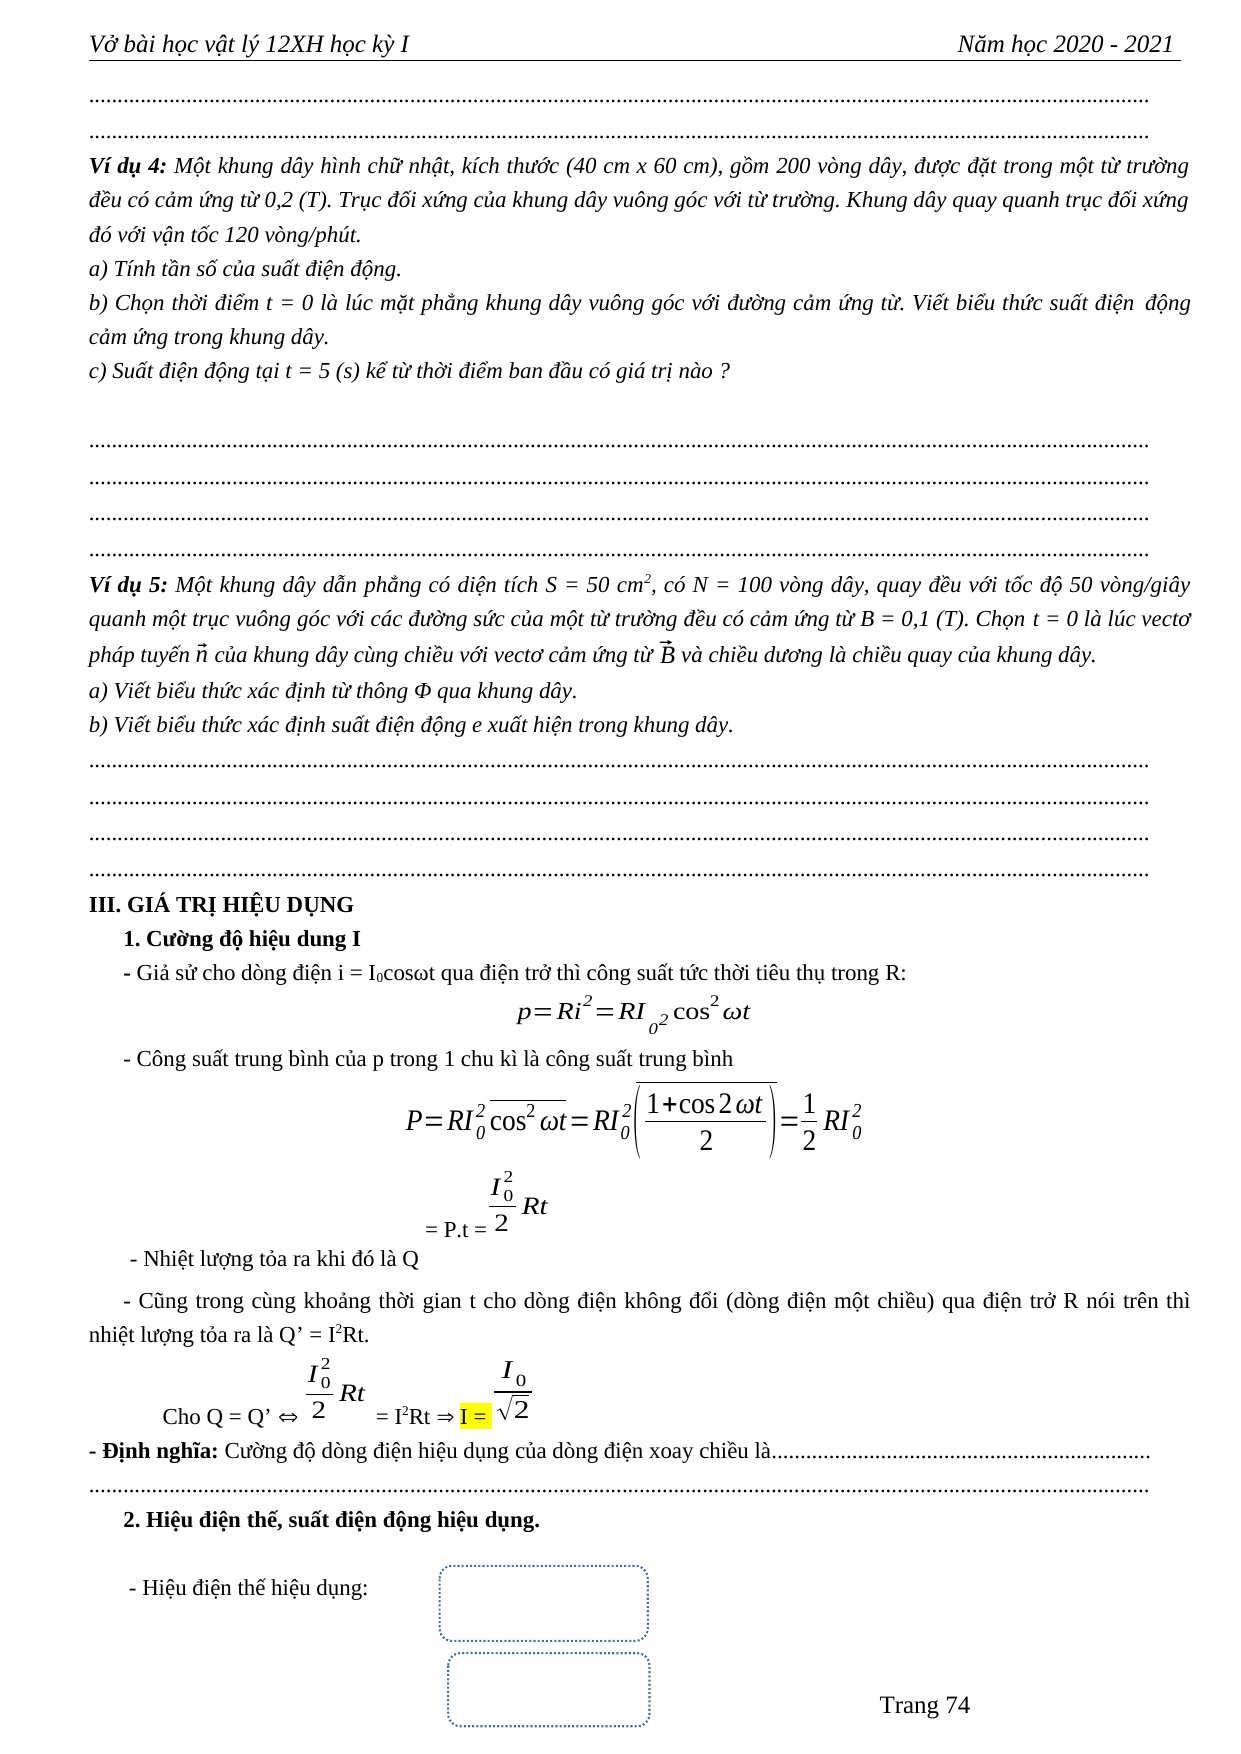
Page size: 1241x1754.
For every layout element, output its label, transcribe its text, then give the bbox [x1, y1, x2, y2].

text Ví dụ 5: Một khung dây dẫn phẳng có diện tích S = 50 cm2, có N = 100 vòng dây, quay đều với tốc độ 50 vòng/giây quanh một trục vuông góc với các đường sức của một từ trường đều có cảm ứng từ B = 0,1 (T). Chọn t = 0 là lúc vectơ pháp tuyến của khung dây cùng chiều với vectơ cảm ứng từ và chiều dương là chiều quay của khung dây. [89, 571, 1193, 669]
text III. GIÁ TRỊ HIỆU DỤNG [89, 891, 1181, 917]
text 1. Cường độ hiệu dung I [89, 925, 1181, 951]
text 2. Hiệu điện thế, suất điện động hiệu dụng. [89, 1506, 1181, 1532]
text a) Viết biểu thức xác định từ thông Φ qua khung dây. [89, 677, 1193, 704]
text Ví dụ 4: Một khung dây hình chữ nhật, kích thước (40 cm x 60 cm), gồm 200 vòng dây, được đặt trong một từ trường đều có cảm ứng từ 0,2 (T). Trục đối xứng của khung dây vuông góc với từ trường. Khung dây quay quanh trục đối xứng đó với vận tốc 120 vòng/phút. [89, 152, 1193, 247]
text c) Suất điện động tại t = 5 (s) kể từ thời điểm ban đầu có giá trị nào ? [89, 357, 1193, 384]
text - Giả sử cho dòng điện i = I0cosωt qua điện trở thì công suất tức thời tiêu thụ trong R: [89, 959, 1181, 985]
text Cho Q = Q’ = I2Rt I = [89, 1356, 1193, 1429]
text b) Viết biểu thức xác định suất điện động e xuất hiện trong khung dây. [89, 711, 1193, 738]
text - Nhiệt lượng tỏa ra khi đó là Q = P.t = [89, 1168, 1193, 1271]
text b) Chọn thời điểm t = 0 là lúc mặt phẳng khung dây vuông góc với đường cảm ứng từ. Viết biểu thức suất điện động cảm ứng trong khung dây. [89, 289, 1193, 349]
text a) Tính tần số của suất điện động. [89, 255, 1193, 281]
text - Hiệu điện thế hiệu dụng: [89, 1574, 1181, 1600]
text - Cũng trong cùng khoảng thời gian t cho dòng điện không đổi (dòng điện một chiều) qua điện trở R nói trên thì nhiệt lượng tỏa ra là Q’ = I2Rt. [89, 1287, 1193, 1348]
text - Định nghĩa: Cường độ dòng điện hiệu dụng của dòng điện xoay chiều là [89, 1437, 1181, 1498]
text - Công suất trung bình của p trong 1 chu kì là công suất trung bình [89, 1046, 1181, 1072]
